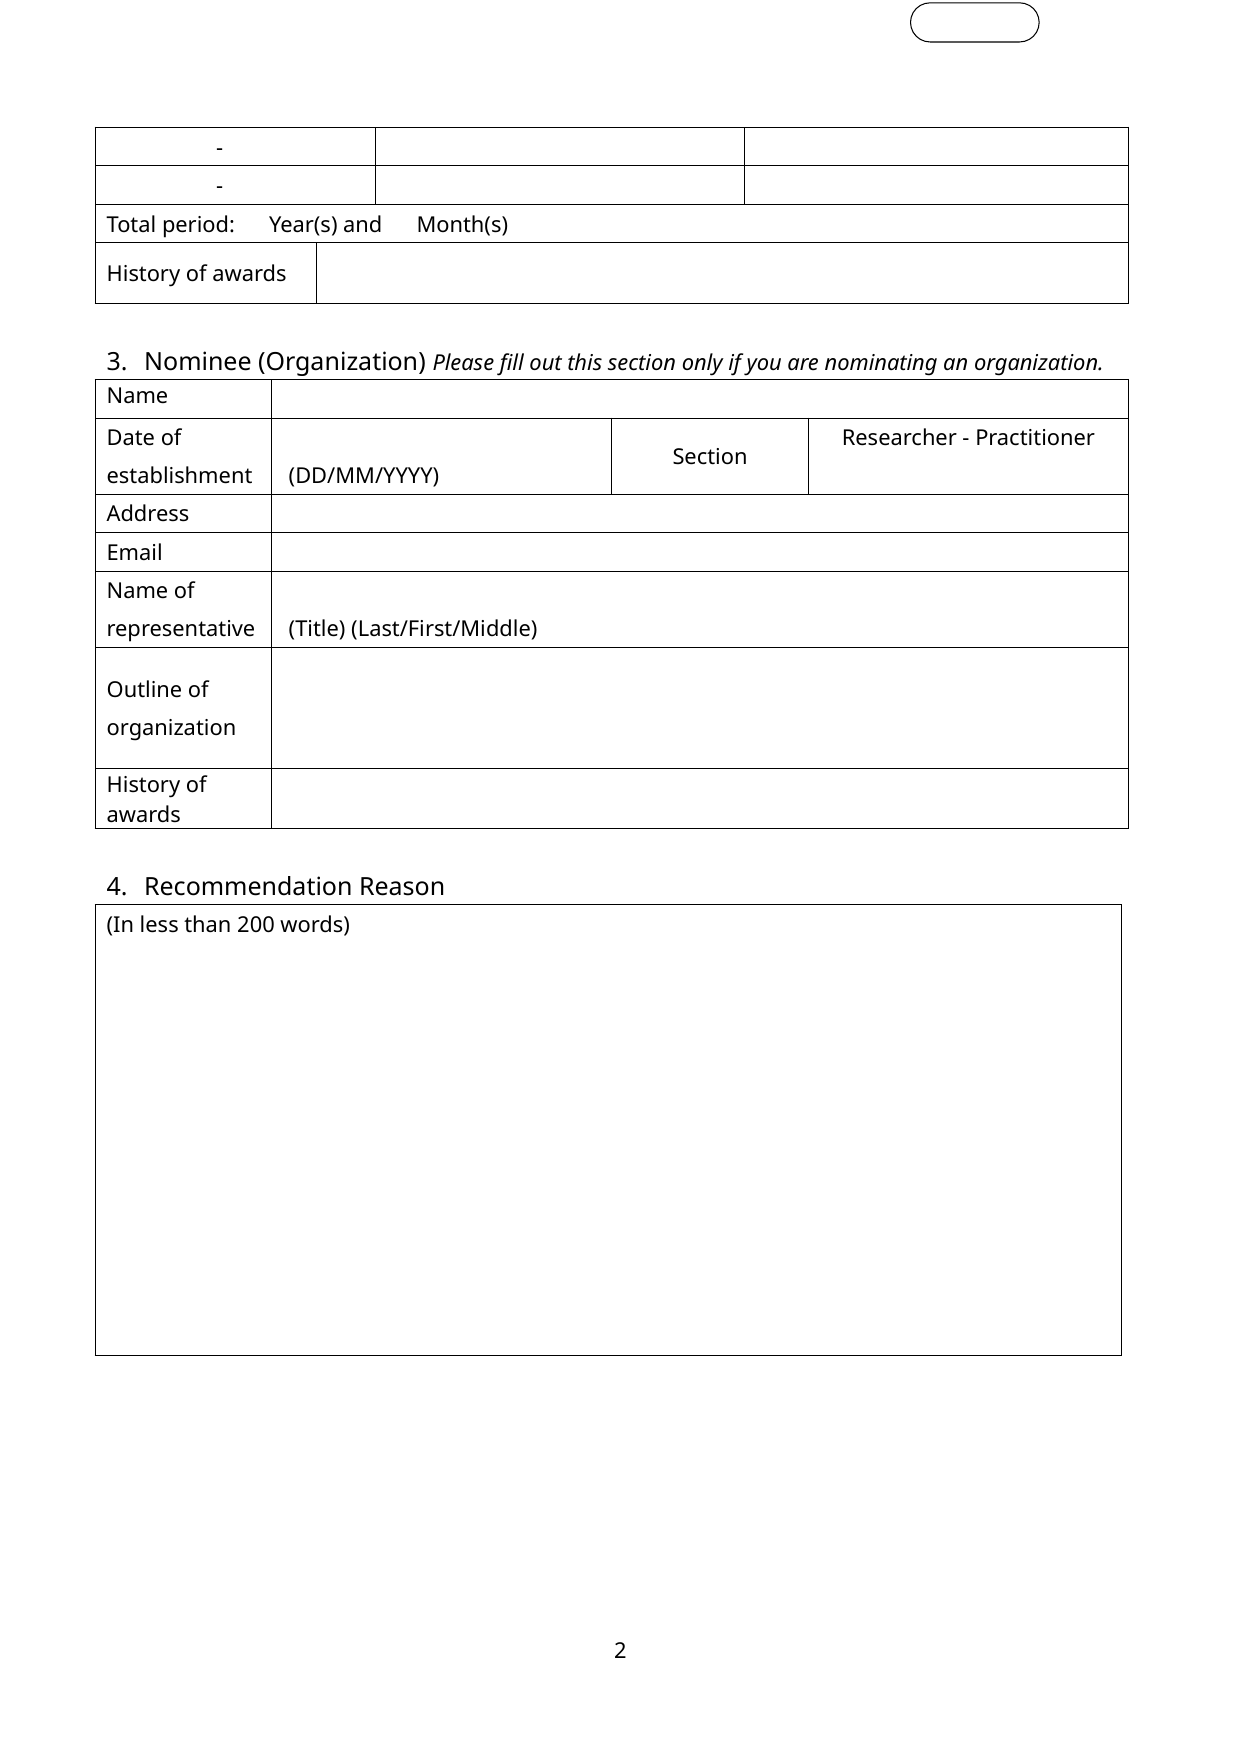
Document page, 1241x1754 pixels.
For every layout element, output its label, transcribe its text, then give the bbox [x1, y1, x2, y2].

table_header (In less than 200 words) [96, 905, 1121, 1355]
table_cell Total period: Year(s) and Month(s) [96, 205, 1128, 242]
table_cell History of awards [96, 769, 271, 828]
table_cell (Title) (Last/First/Middle) [272, 572, 1128, 647]
table_cell Address [96, 495, 271, 532]
table_cell Email [96, 533, 271, 571]
table_cell Outline of organization [96, 648, 271, 768]
table_header [272, 380, 1128, 417]
table_cell [272, 495, 1128, 532]
table_cell - [96, 166, 375, 204]
table_cell Name of representative [96, 572, 271, 647]
table_cell [745, 128, 1128, 165]
table_cell - [96, 128, 375, 165]
table_cell [272, 648, 1128, 768]
table_cell [376, 128, 744, 165]
list Recommendation Reason [106, 867, 1134, 904]
table_header Name [96, 380, 271, 417]
table_cell [272, 533, 1128, 571]
table_cell (DD/MM/YYYY) [272, 419, 611, 493]
list Nominee (Organization) Please fill out this section only if you are nominating an organization. [106, 341, 1134, 379]
table_cell [745, 166, 1128, 204]
table_cell Date of establishment [96, 419, 271, 493]
table_cell [272, 769, 1128, 828]
table_cell Researcher - Practitioner [809, 419, 1128, 493]
table_cell [376, 166, 744, 204]
table_cell History of awards [96, 243, 316, 303]
table_cell [317, 243, 1128, 303]
table_cell Section [612, 419, 808, 493]
